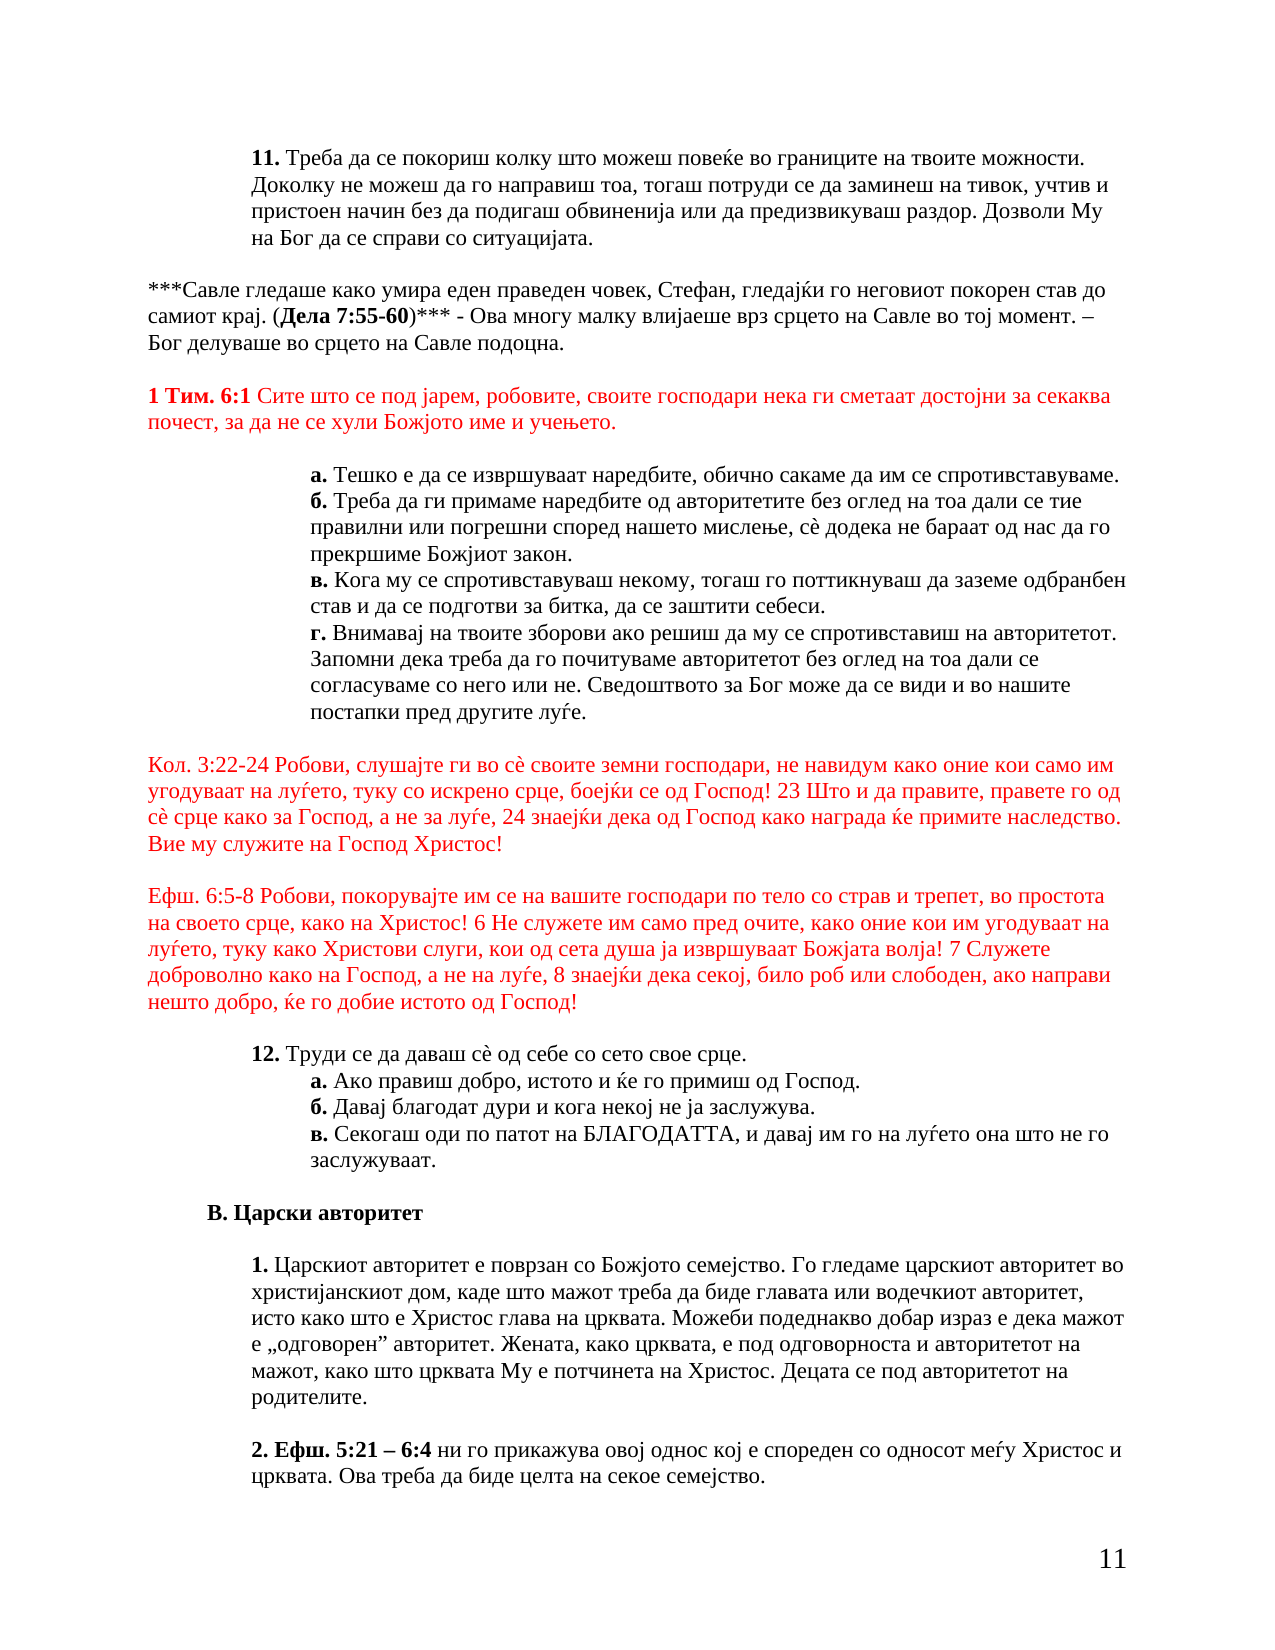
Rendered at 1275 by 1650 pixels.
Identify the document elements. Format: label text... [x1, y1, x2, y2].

text 1. Царскиот авторитет е поврзан со Божјото семејство. Го гледаме царскиот авторитет во христијанскиот дом, каде што мажот треба да биде главата или водечкиот авторитет, исто како што е Христос глава на црквата. Можеби подеднакво добар израз е дека мажот е „одговорен” авторитет. Жената, како црквата, е под одговорноста и авторитетот на мажот, како што црквата Му е потчинета на Христос. Децата се под авторитетот на родителите. [251, 1251, 1127, 1409]
text 1 Тим. 6:1 Сите што се под јарем, робовите, своите господари нека ги сметаат достојни за секаква почест, за да не се хули Божјото име и учењето. [148, 382, 1127, 434]
text в. Кога му се спротивставуваш некому, тогаш го поттикнуваш да заземе одбранбен став и да се подготви за битка, да се заштити себеси. [310, 566, 1127, 619]
text В. Царски авторитет [207, 1199, 1127, 1225]
text ***Савле гледаше како умира еден праведен човек, Стефан, гледајќи го неговиот покорен став до самиот крај. (Дела 7:55-60)*** - Ова многу малку влијаеше врз срцето на Савле во тој момент. – Бог делуваше во срцето на Савле подоцна. [148, 276, 1127, 355]
text а. Тешко е да се извршуваат наредбите, обично сакаме да им се спротивставуваме. [310, 461, 1127, 487]
text Кол. 3:22-24 Робови, слушајте ги во сè своите земни господари, не навидум како оние кои само им угодуваат на луѓето, туку со искрено срце, боејќи се од Господ! 23 Што и да правите, правете го од сè срце како за Господ, а не за луѓе, 24 знаејќи дека од Господ како награда ќе примите наследство. Вие му служите на Господ Христос! [148, 751, 1127, 856]
text 11. Треба да се покориш колку што можеш повеќе во границите на твоите можности. Доколку не можеш да го направиш тоа, тогаш потруди се да заминеш на тивок, учтив и пристоен начин без да подигаш обвиненија или да предизвикуваш раздор. Дозволи Му на Бог да се справи со ситуацијата. [251, 144, 1127, 250]
text 2. Ефш. 5:21 – 6:4 ни го прикажува овој однос кој е спореден со односот меѓу Христос и црквата. Ова треба да биде целта на секое семејство. [251, 1436, 1127, 1488]
text в. Секогаш оди по патот на БЛАГОДАТТА, и давај им го на луѓето она што не го заслужуваат. [310, 1119, 1127, 1172]
text б. Давај благодат дури и кога некој не ја заслужува. [310, 1093, 1127, 1119]
text а. Ако правиш добро, истото и ќе го примиш од Господ. [310, 1067, 1127, 1093]
text 12. Труди се да даваш сè од себе со сето свое срце. [251, 1041, 1127, 1067]
text б. Треба да ги примаме наредбите од авторитетите без оглед на тоа дали се тие правилни или погрешни според нашето мислење, сè додека не бараат од нас да го прекршиме Божјиот закон. [310, 487, 1127, 566]
text г. Внимавај на твоите зборови ако решиш да му се спротивставиш на авторитетот. Запомни дека треба да го почитуваме авторитетот без оглед на тоа дали се согласуваме со него или не. Сведоштвото за Бог може да се види и во нашите постапки пред другите луѓе. [310, 619, 1127, 724]
text Ефш. 6:5-8 Робови, покорувајте им се на вашите господари по тело со страв и трепет, во простота на своето срце, како на Христос! 6 Не служете им само пред очите, како оние кои им угодуваат на луѓето, туку како Христови слуги, кои од сета душа ја извршуваат Божјата волја! 7 Служете доброволно како на Господ, а не на луѓе, 8 знаејќи дека секој, било роб или слободен, ако направи нешто добро, ќе го добие истото од Господ! [148, 882, 1127, 1014]
